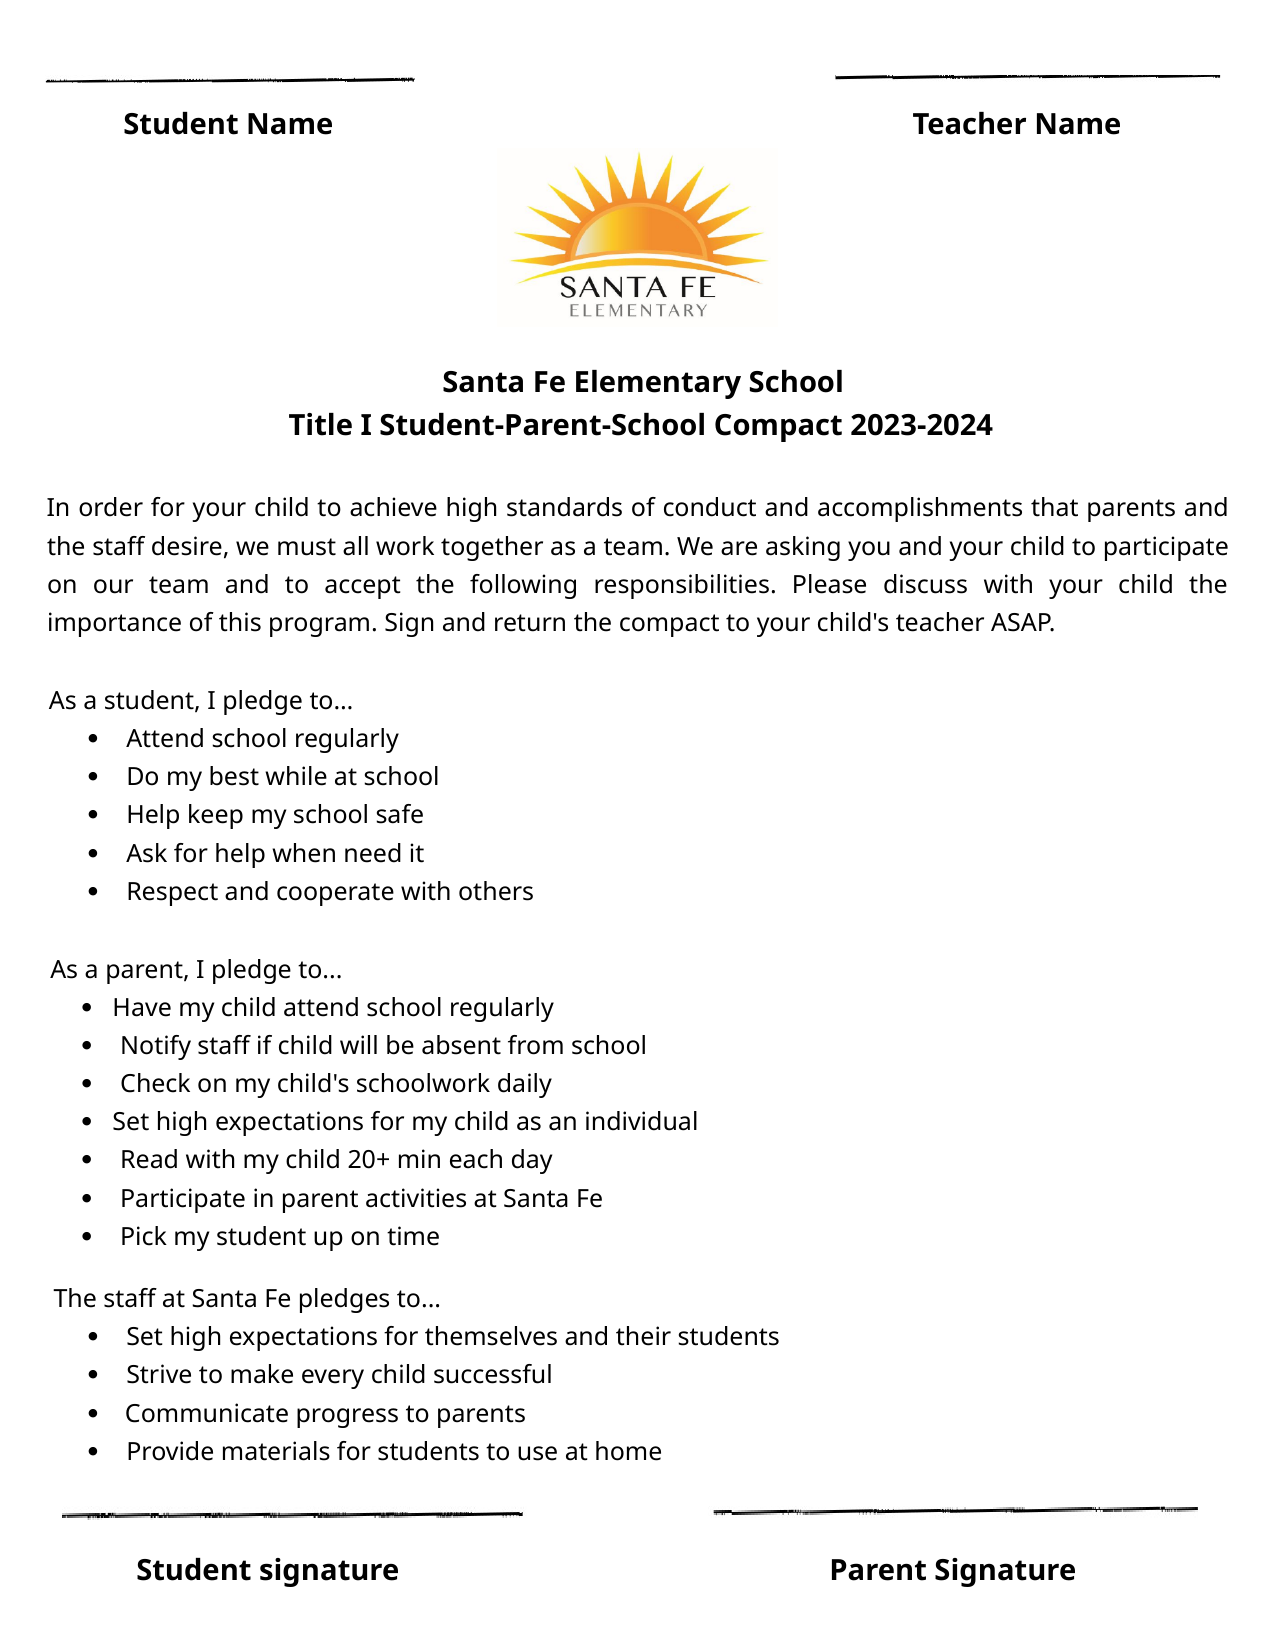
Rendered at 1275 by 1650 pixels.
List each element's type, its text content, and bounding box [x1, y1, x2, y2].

list Notify staff if child will be absent from school [82, 1028, 1230, 1062]
list Participate in parent activities at Santa Fe [82, 1180, 696, 1214]
list Set high expectations for my child as an individual [82, 1104, 1230, 1138]
text Student signature Parent Signature [45, 1550, 1230, 1589]
picture [45, 75, 1221, 83]
list Ask for help when need it [88, 835, 700, 869]
list Strive to make every child successful [88, 1357, 1230, 1391]
list Do my best while at school [88, 759, 700, 793]
list Help keep my school safe [88, 797, 700, 831]
picture [496, 148, 779, 327]
list Have my child attend school regularly [82, 990, 1230, 1024]
list Set high expectations for themselves and their students [88, 1319, 1230, 1353]
text Santa Fe Elementary School [57, 174, 1229, 401]
text Student Name Teacher Name [45, 103, 1230, 143]
list Respect and cooperate with others [88, 873, 700, 907]
text As a parent, I pledge to... [50, 951, 1230, 985]
list Provide materials for students to use at home [88, 1433, 1230, 1467]
text The staff at Santa Fe pledges to... [53, 1281, 1230, 1314]
text Title I Student-Parent-School Compact 2023-2024 [288, 404, 1230, 444]
list Attend school regularly [88, 721, 1230, 755]
text As a student, I pledge to… [49, 682, 1230, 717]
list Pick my student up on time [82, 1218, 696, 1252]
text In order for your child to achieve high standards of conduct and accomplishments that parents and the staff desire, we must all work together as a team. We are asking you and your child to participate on our team and to accept the following responsibilities. Please discuss with your child the importance of this program. Sign and return the compact to your child's teacher ASAP. [46, 490, 1230, 638]
list Check on my child's schoolwork daily [82, 1066, 1230, 1100]
list Communicate progress to parents [88, 1395, 1230, 1429]
picture [62, 1506, 1198, 1520]
list Read with my child 20+ min each day [82, 1142, 696, 1176]
